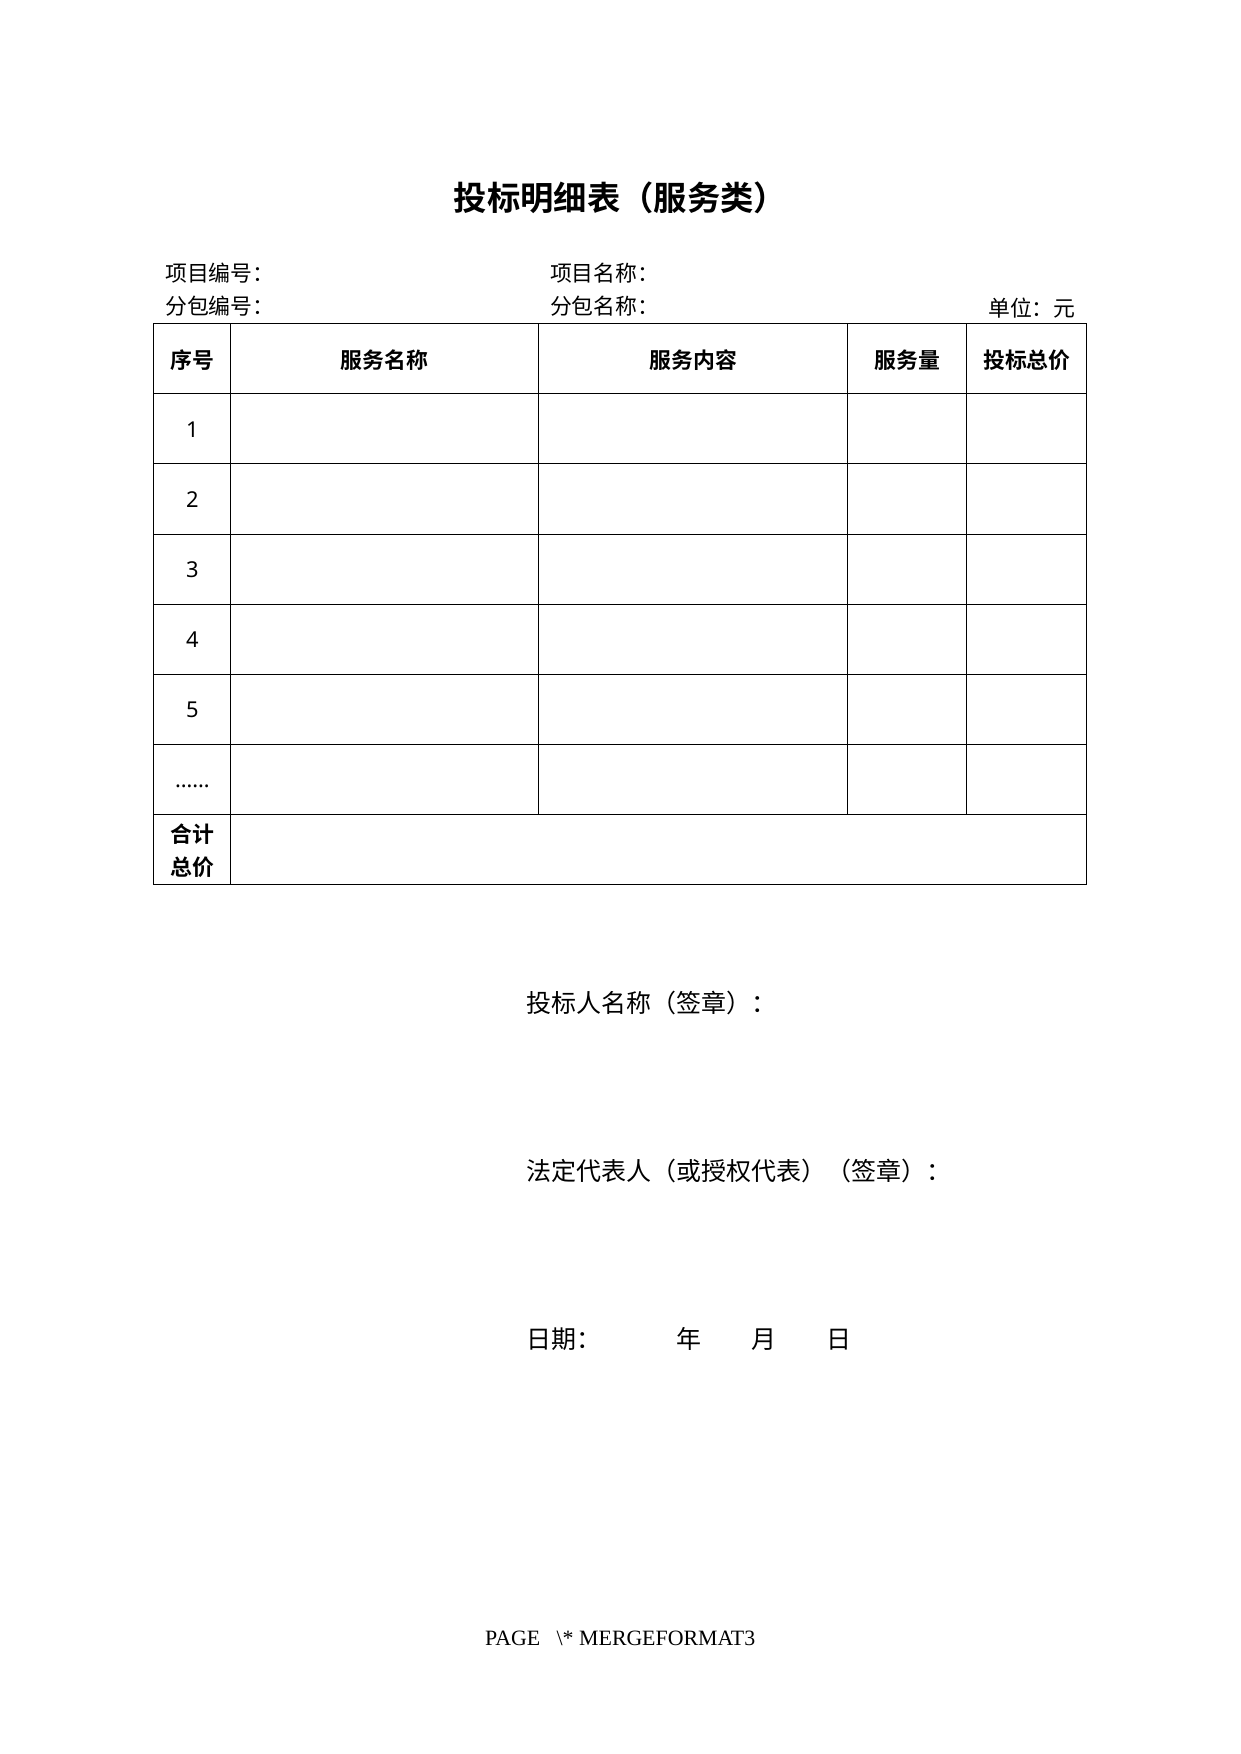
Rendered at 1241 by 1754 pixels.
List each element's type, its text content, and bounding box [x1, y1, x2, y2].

table_cell [848, 745, 966, 814]
table_cell 服务量 [848, 324, 966, 393]
table_cell [231, 394, 538, 463]
table_cell 投标总价 [967, 324, 1086, 393]
table_cell 服务内容 [539, 324, 847, 393]
table_cell [848, 535, 966, 603]
table_cell [539, 675, 847, 744]
table_cell [967, 605, 1086, 674]
table_cell [848, 464, 966, 533]
table_cell [231, 535, 538, 603]
table_cell [848, 394, 966, 463]
text 投标明细表（服务类） [187, 162, 1053, 229]
table_cell [967, 394, 1086, 463]
table_cell 5 [154, 675, 230, 744]
table_cell 序号 [154, 324, 230, 393]
table_cell [231, 745, 538, 814]
table_cell [967, 675, 1086, 744]
table_cell [967, 464, 1086, 533]
table_cell [539, 535, 847, 603]
table_cell [848, 675, 966, 744]
table_cell [539, 605, 847, 674]
table_cell [848, 605, 966, 674]
table_cell [539, 745, 847, 814]
table_cell 2 [154, 464, 230, 533]
table_cell [231, 815, 1086, 884]
table_cell [231, 464, 538, 533]
table_cell 4 [154, 605, 230, 674]
table_header 单位：元 [967, 253, 1086, 323]
table_cell [539, 464, 847, 533]
table_cell 3 [154, 535, 230, 603]
table_cell [539, 394, 847, 463]
table_header 项目编号： 分包编号： [154, 253, 538, 323]
table_header 投标人名称（签章）： 法定代表人（或授权代表）（签章）： 日期： 年 月 日 [187, 969, 1053, 1383]
table_cell …… [154, 745, 230, 814]
table_header 项目名称： 分包名称： [539, 253, 967, 323]
table_cell [967, 535, 1086, 603]
table_cell [231, 675, 538, 744]
table_cell 服务名称 [231, 324, 538, 393]
table_cell [967, 745, 1086, 814]
table_cell [231, 605, 538, 674]
table_cell 1 [154, 394, 230, 463]
table_cell 合计总价 [154, 815, 230, 884]
